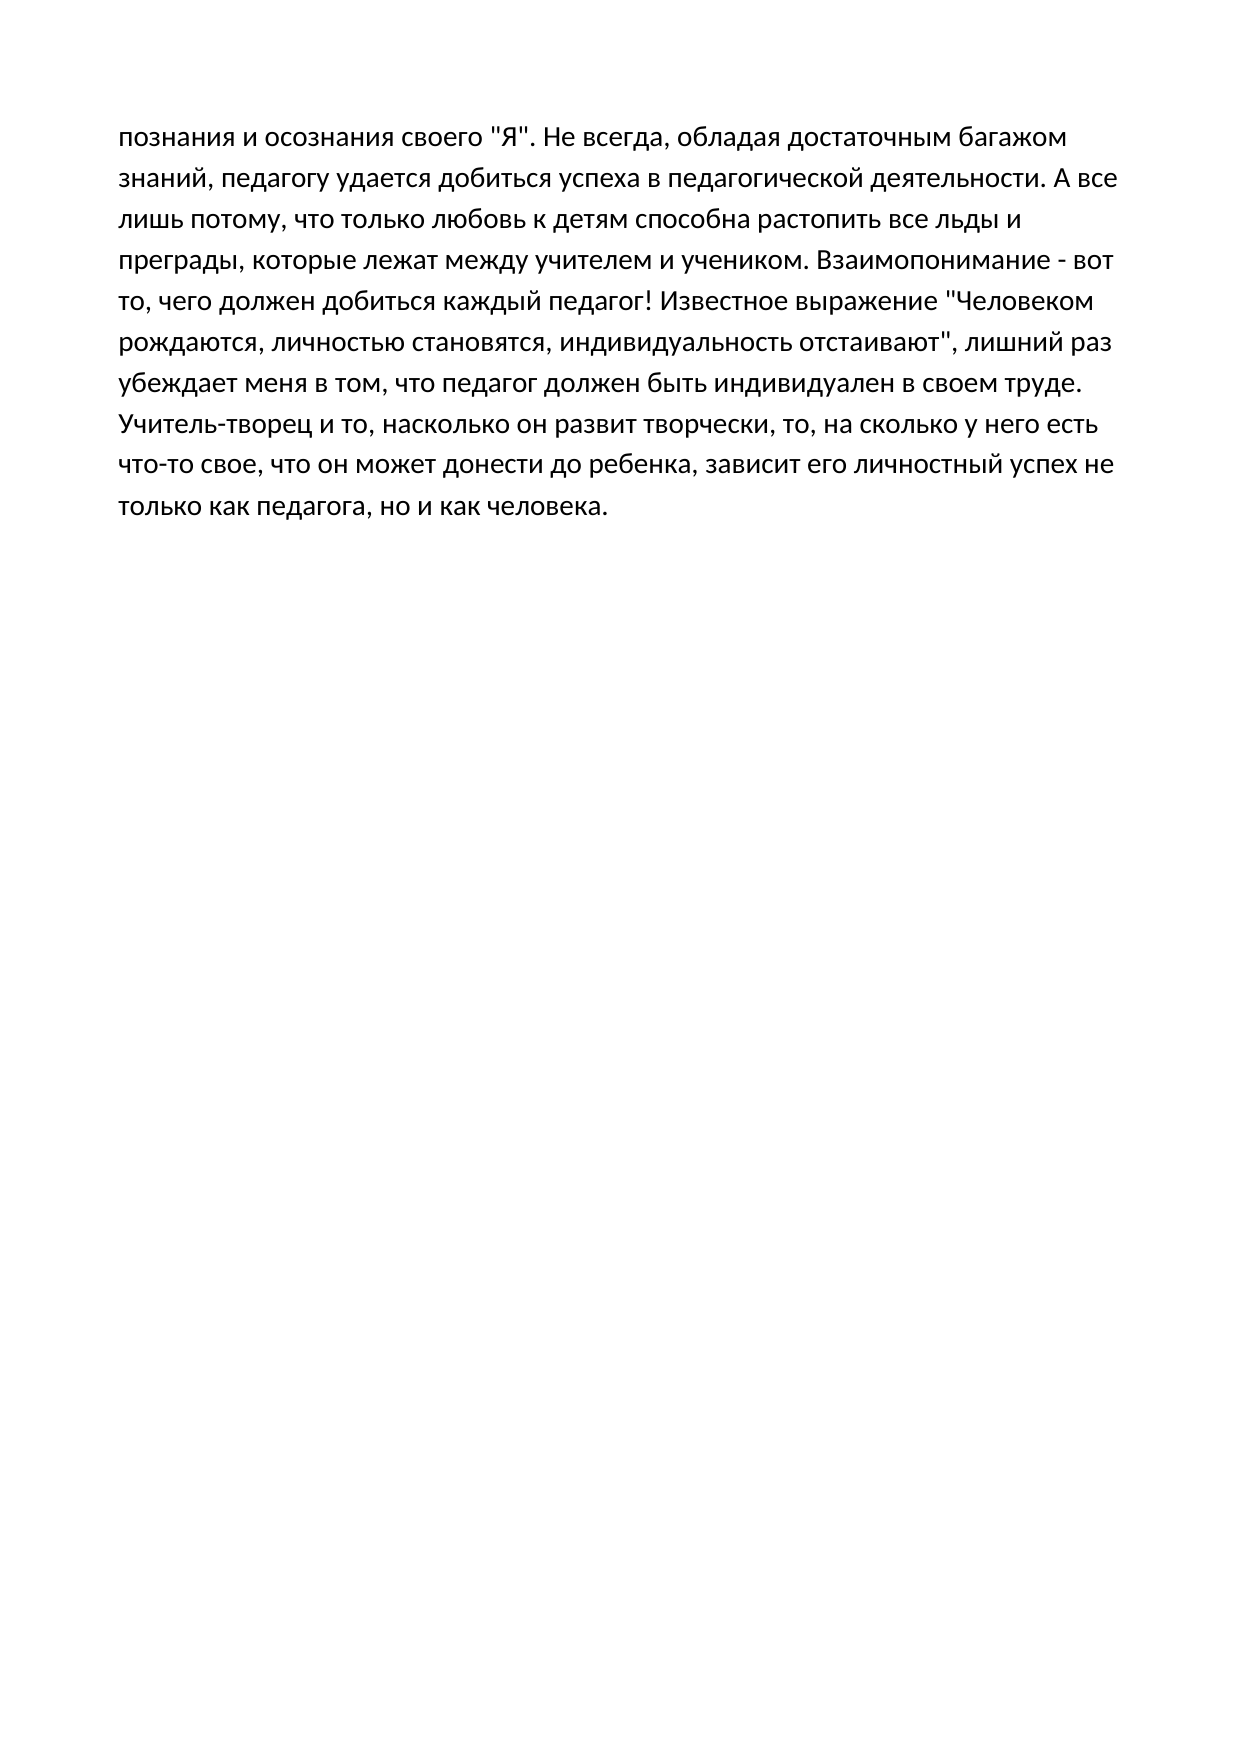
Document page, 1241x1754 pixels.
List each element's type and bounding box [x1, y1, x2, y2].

text [118, 118, 1152, 522]
